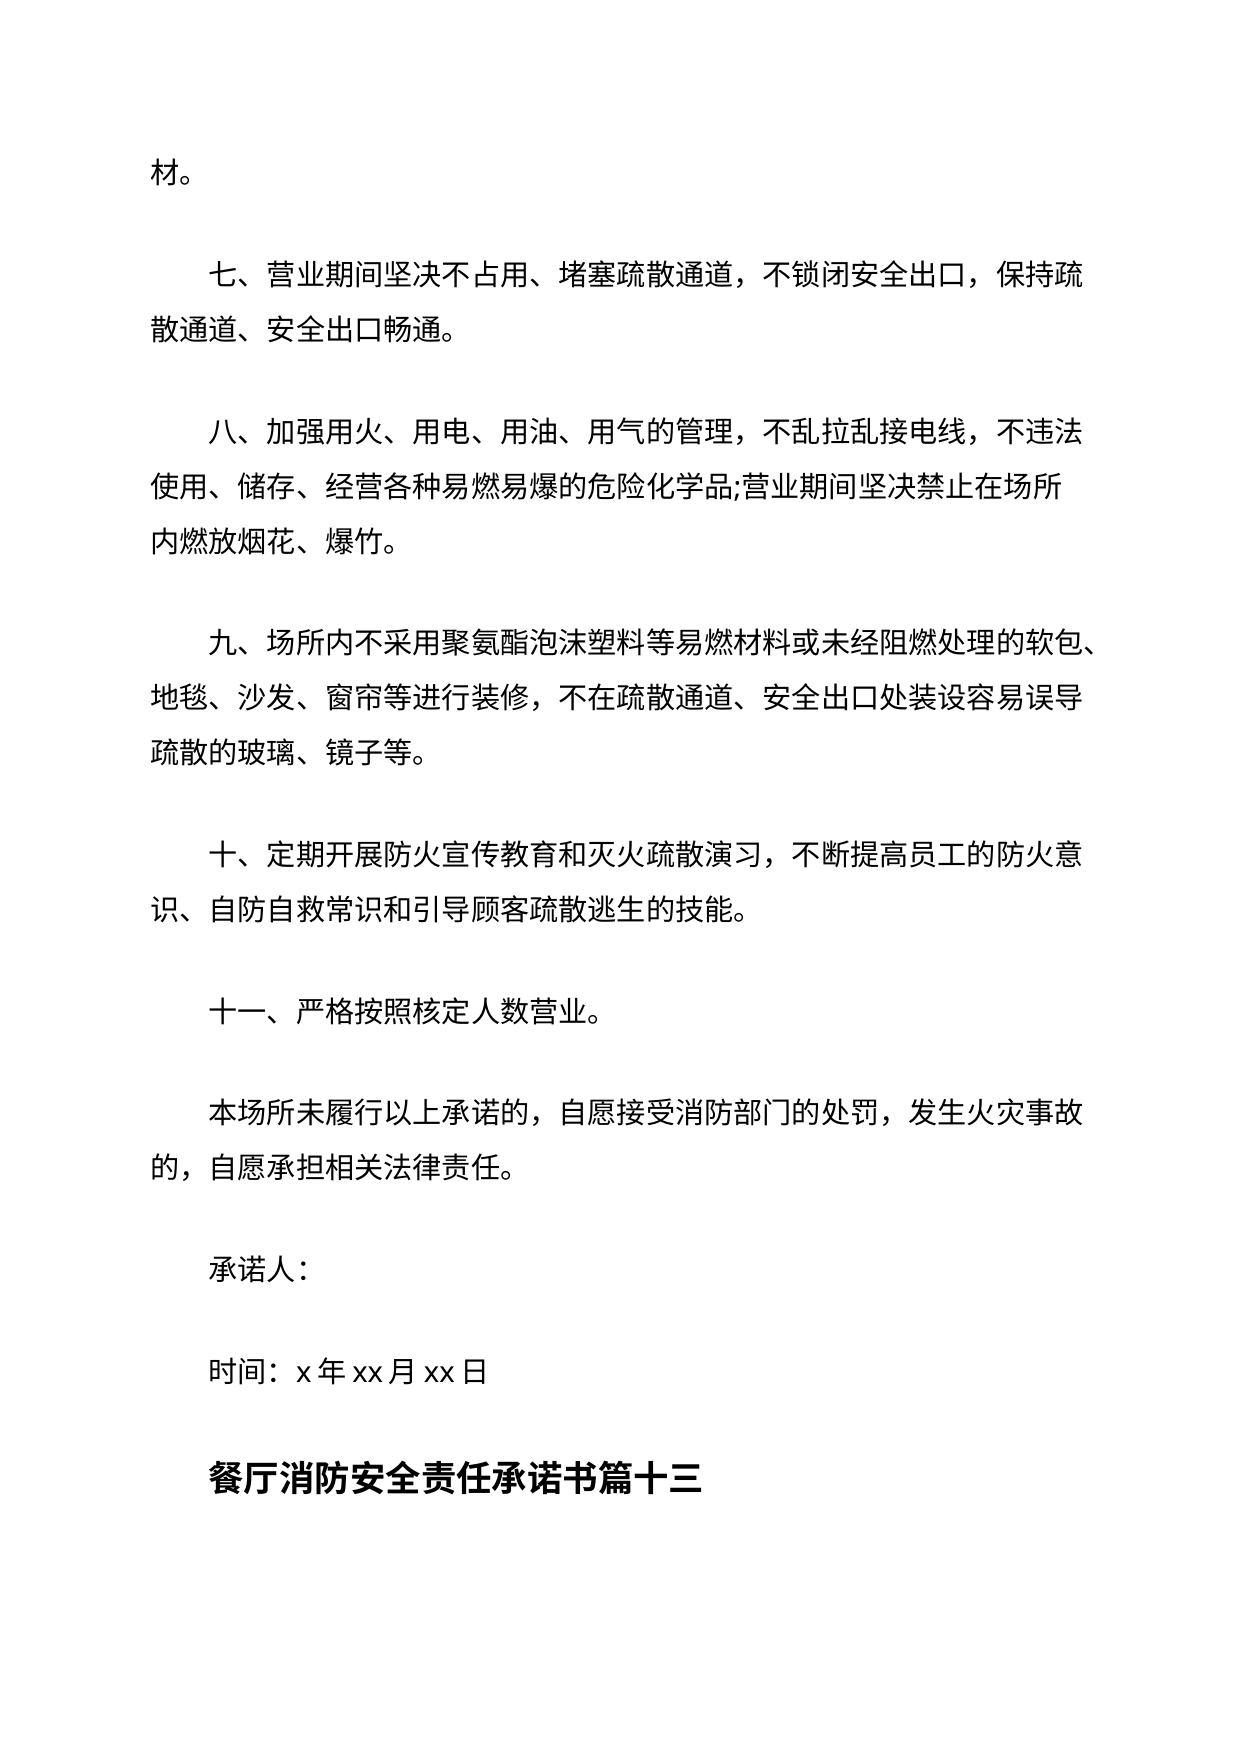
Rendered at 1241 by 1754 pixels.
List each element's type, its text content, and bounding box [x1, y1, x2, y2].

text 九、场所内不采用聚氨酯泡沫塑料等易燃材料或未经阻燃处理的软包、地毯、沙发、窗帘等进行装修，不在疏散通道、安全出口处装设容易误导疏散的玻璃、镜子等。 [150, 620, 1090, 772]
text 七、营业期间坚决不占用、堵塞疏散通道，不锁闭安全出口，保持疏散通道、安全出口畅通。 [150, 252, 1090, 349]
text 八、加强用火、用电、用油、用气的管理，不乱拉乱接电线，不违法使用、储存、经营各种易燃易爆的危险化学品;营业期间坚决禁止在场所内燃放烟花、爆竹。 [150, 408, 1090, 561]
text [150, 150, 1090, 192]
text 餐厅消防安全责任承诺书篇十三 [150, 1451, 1090, 1502]
text 本场所未履行以上承诺的，自愿接受消防部门的处罚，发生火灾事故的，自愿承担相关法律责任。 [150, 1090, 1090, 1187]
text 时间：x年xx月xx日 [150, 1348, 1090, 1391]
text 十、定期开展防火宣传教育和灭火疏散演习，不断提高员工的防火意识、自防自救常识和引导顾客疏散逃生的技能。 [150, 832, 1090, 929]
text 承诺人： [150, 1247, 1090, 1289]
text 十一、严格按照核定人数营业。 [150, 988, 1090, 1031]
